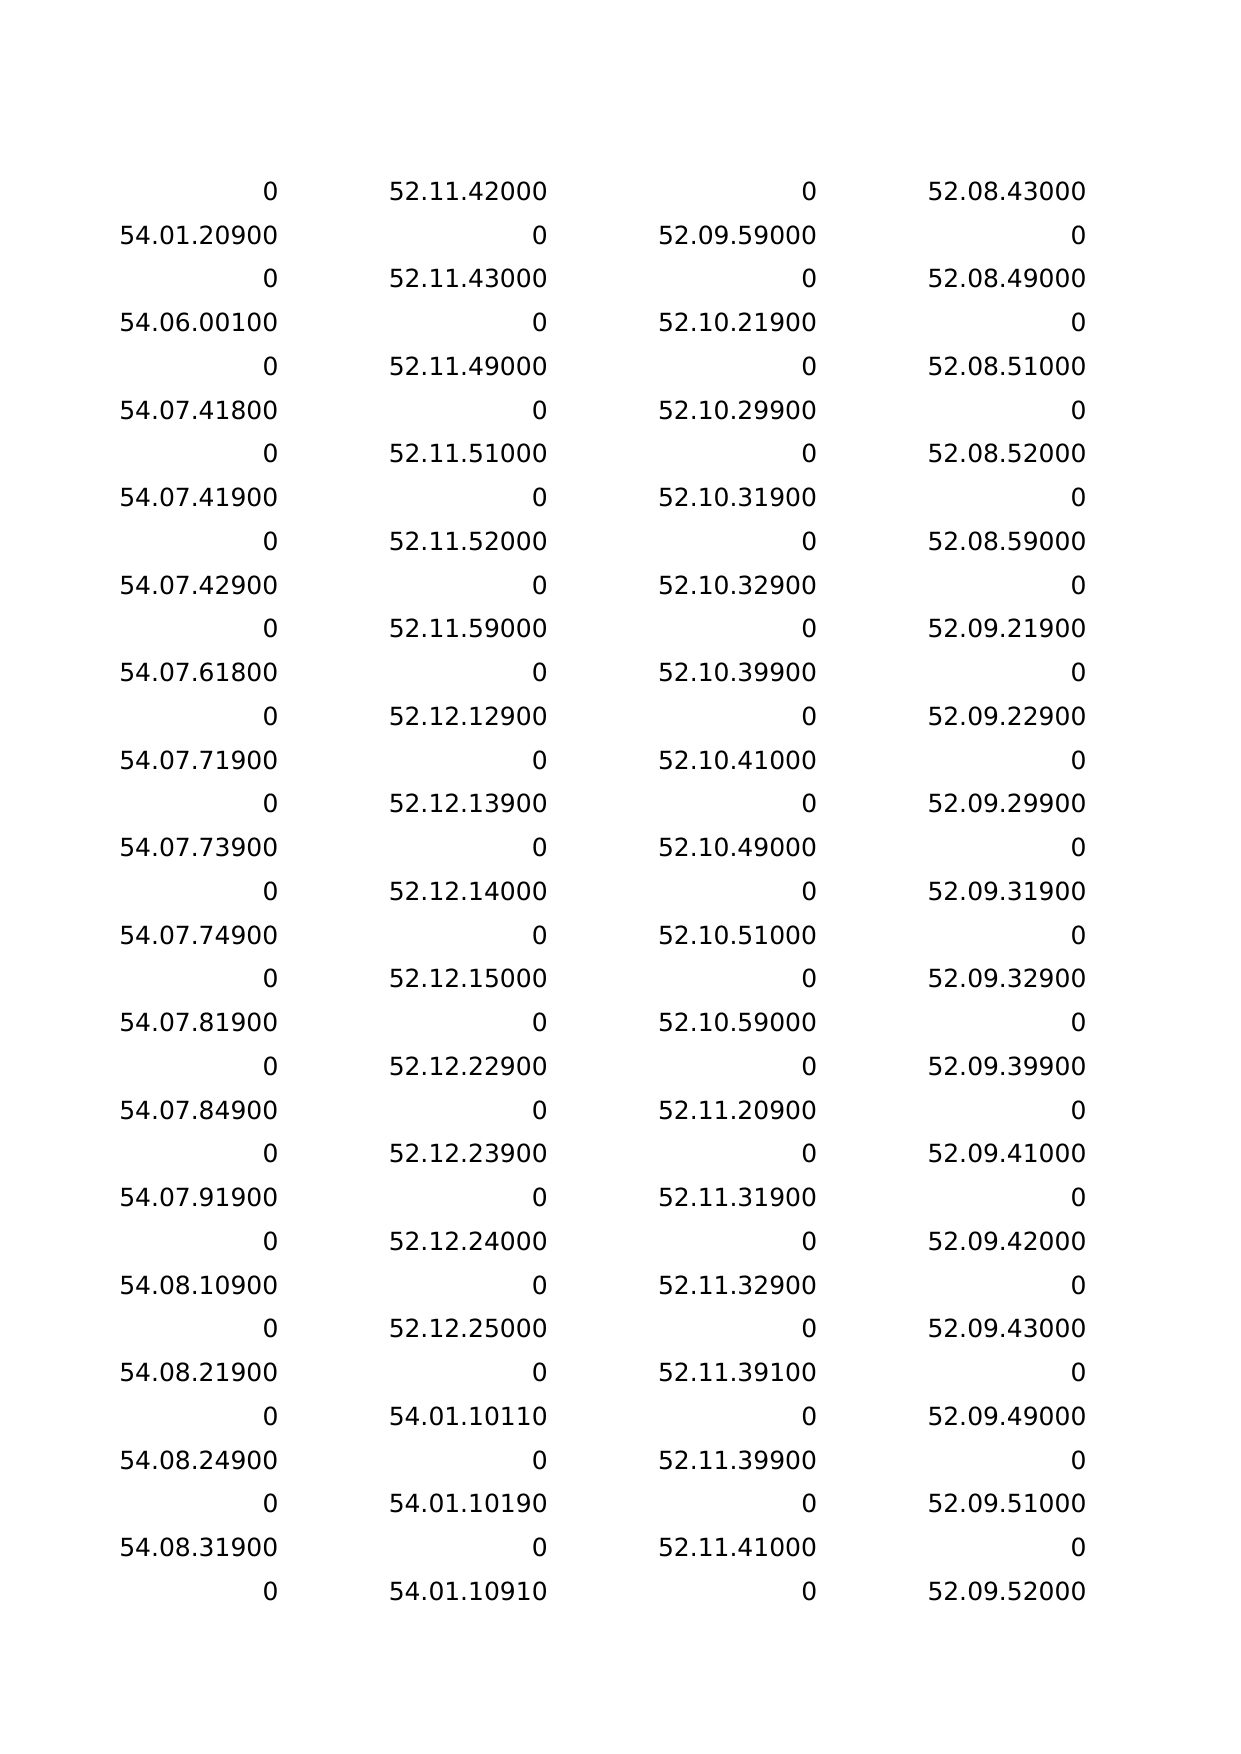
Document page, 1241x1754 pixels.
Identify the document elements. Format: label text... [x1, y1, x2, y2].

text 52.11.520000 [388, 527, 548, 600]
text 52.11.590000 [388, 615, 548, 688]
text 52.11.430000 [388, 265, 548, 338]
text 52.09.319000 [926, 877, 1087, 950]
text 52.11.399000 [657, 1446, 817, 1519]
text 52.12.239000 [388, 1140, 548, 1213]
text 54.07.429000 [118, 571, 278, 644]
text 52.09.420000 [926, 1227, 1087, 1300]
text 54.07.419000 [118, 483, 278, 556]
text 54.07.819000 [118, 1008, 278, 1081]
text 52.09.430000 [926, 1315, 1087, 1388]
text 52.09.490000 [926, 1402, 1087, 1475]
text 52.11.510000 [388, 440, 548, 513]
text 54.07.618000 [118, 658, 278, 731]
text 52.09.219000 [926, 615, 1087, 688]
text 54.08.319000 [118, 1533, 278, 1606]
text 52.11.209000 [657, 1096, 817, 1169]
text 52.12.139000 [388, 790, 548, 863]
text 54.01.209000 [118, 221, 278, 294]
text 54.07.749000 [118, 921, 278, 994]
text 52.12.229000 [388, 1052, 548, 1125]
text 52.10.299000 [657, 396, 817, 469]
text 52.09.399000 [926, 1052, 1087, 1125]
text 54.08.249000 [118, 1446, 278, 1519]
text 52.10.410000 [657, 746, 817, 819]
text 52.11.319000 [657, 1183, 817, 1256]
text 54.01.101900 [388, 1490, 548, 1563]
text 52.10.319000 [657, 483, 817, 556]
text 54.01.109100 [388, 1577, 548, 1606]
text 52.09.299000 [926, 790, 1087, 863]
text 54.07.418000 [118, 396, 278, 469]
text 52.11.490000 [388, 352, 548, 425]
text 54.01.109100 [118, 177, 278, 206]
text 52.09.510000 [926, 1490, 1087, 1563]
text 52.10.590000 [657, 1008, 817, 1081]
text 54.06.001000 [118, 308, 278, 381]
text 54.07.739000 [118, 833, 278, 906]
text 52.08.590000 [926, 527, 1087, 600]
text 52.09.520000 [926, 1577, 1087, 1606]
text 52.12.240000 [388, 1227, 548, 1300]
text 52.10.399000 [657, 658, 817, 731]
text 52.09.520000 [657, 177, 817, 206]
text 54.01.101100 [388, 1402, 548, 1475]
text 52.12.140000 [388, 877, 548, 950]
text 52.11.420000 [388, 177, 548, 250]
text 52.11.410000 [657, 1533, 817, 1606]
text 52.08.510000 [926, 352, 1087, 425]
text 52.09.229000 [926, 702, 1087, 775]
text 52.12.150000 [388, 965, 548, 1038]
text 54.08.109000 [118, 1271, 278, 1344]
text 52.11.391000 [657, 1358, 817, 1431]
text 52.10.490000 [657, 833, 817, 906]
text 52.11.329000 [657, 1271, 817, 1344]
text 52.08.430000 [926, 177, 1087, 250]
text 54.08.219000 [118, 1358, 278, 1431]
text 52.09.329000 [926, 965, 1087, 1038]
text 52.10.329000 [657, 571, 817, 644]
text 52.08.520000 [926, 440, 1087, 513]
text 54.07.919000 [118, 1183, 278, 1256]
text 52.12.250000 [388, 1315, 548, 1388]
text 52.10.219000 [657, 308, 817, 381]
text 52.08.490000 [926, 265, 1087, 338]
text 52.09.590000 [657, 221, 817, 294]
text 54.07.849000 [118, 1096, 278, 1169]
text 54.07.719000 [118, 746, 278, 819]
text 52.10.510000 [657, 921, 817, 994]
text 52.12.129000 [388, 702, 548, 775]
text 52.09.410000 [926, 1140, 1087, 1213]
